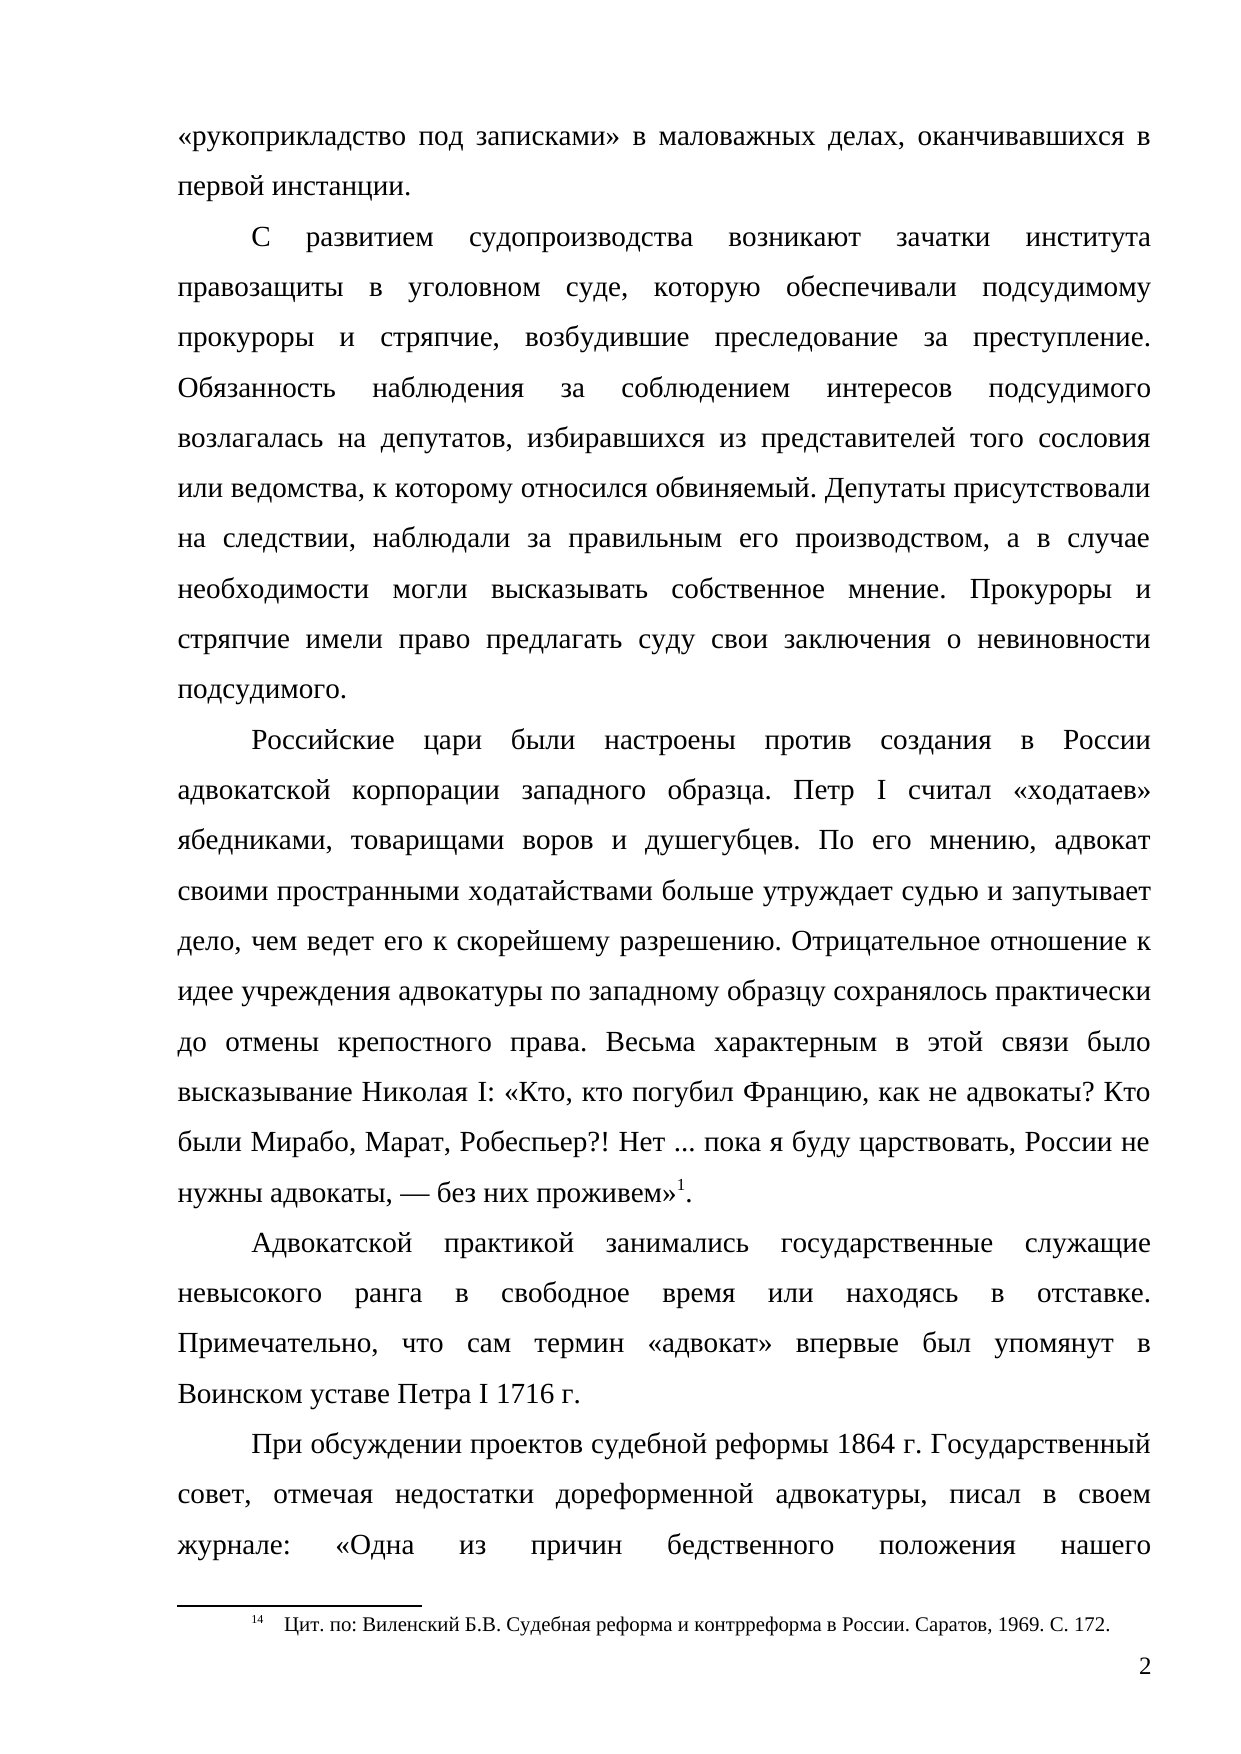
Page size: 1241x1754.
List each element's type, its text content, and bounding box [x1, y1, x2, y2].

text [177, 1426, 1152, 1560]
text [177, 118, 1152, 202]
text С развитием судопроизводства возникают зачатки института правозащиты в уголовном суде, которую обеспечивали подсудимому прокуроры и стряпчие, возбудившие преследование за преступление. Обязанность наблюдения за соблюдением интересов подсудимого возлагалась на депутатов, избиравшихся из представителей того сословия или ведомства, к которому относился обвиняемый. Депутаты присутствовали на следствии, наблюдали за правильным его производством, а в случае необходимости могли высказывать собственное мнение. Прокуроры и стряпчие имели право предлагать суду свои заключения о невиновности подсудимого. [177, 219, 1152, 705]
text Российские цари были настроены против создания в России адвокатской корпорации западного образца. Петр I считал «ходатаев» ябедниками, товарищами воров и душегубцев. По его мнению, адвокат своими пространными ходатайствами больше утруждает судью и запутывает дело, чем ведет его к скорейшему разрешению. Отрицательное отношение к идее учреждения адвокатуры по западному образцу сохранялось практически до отмены крепостного права. Весьма характерным в этой связи было высказывание Николая I: «Кто, кто погубил Францию, как не адвокаты? Кто были Мирабо, Марат, Робеспьер?! Нет ... пока я буду царствовать, России не нужны адвокаты, — без них проживем»1. [177, 722, 1152, 1208]
text Адвокатской практикой занимались государственные служащие невысокого ранга в свободное время или находясь в отставке. Примечательно, что сам термин «адвокат» впервые был упомянут в Воинском уставе Петра I . [177, 1225, 1152, 1409]
